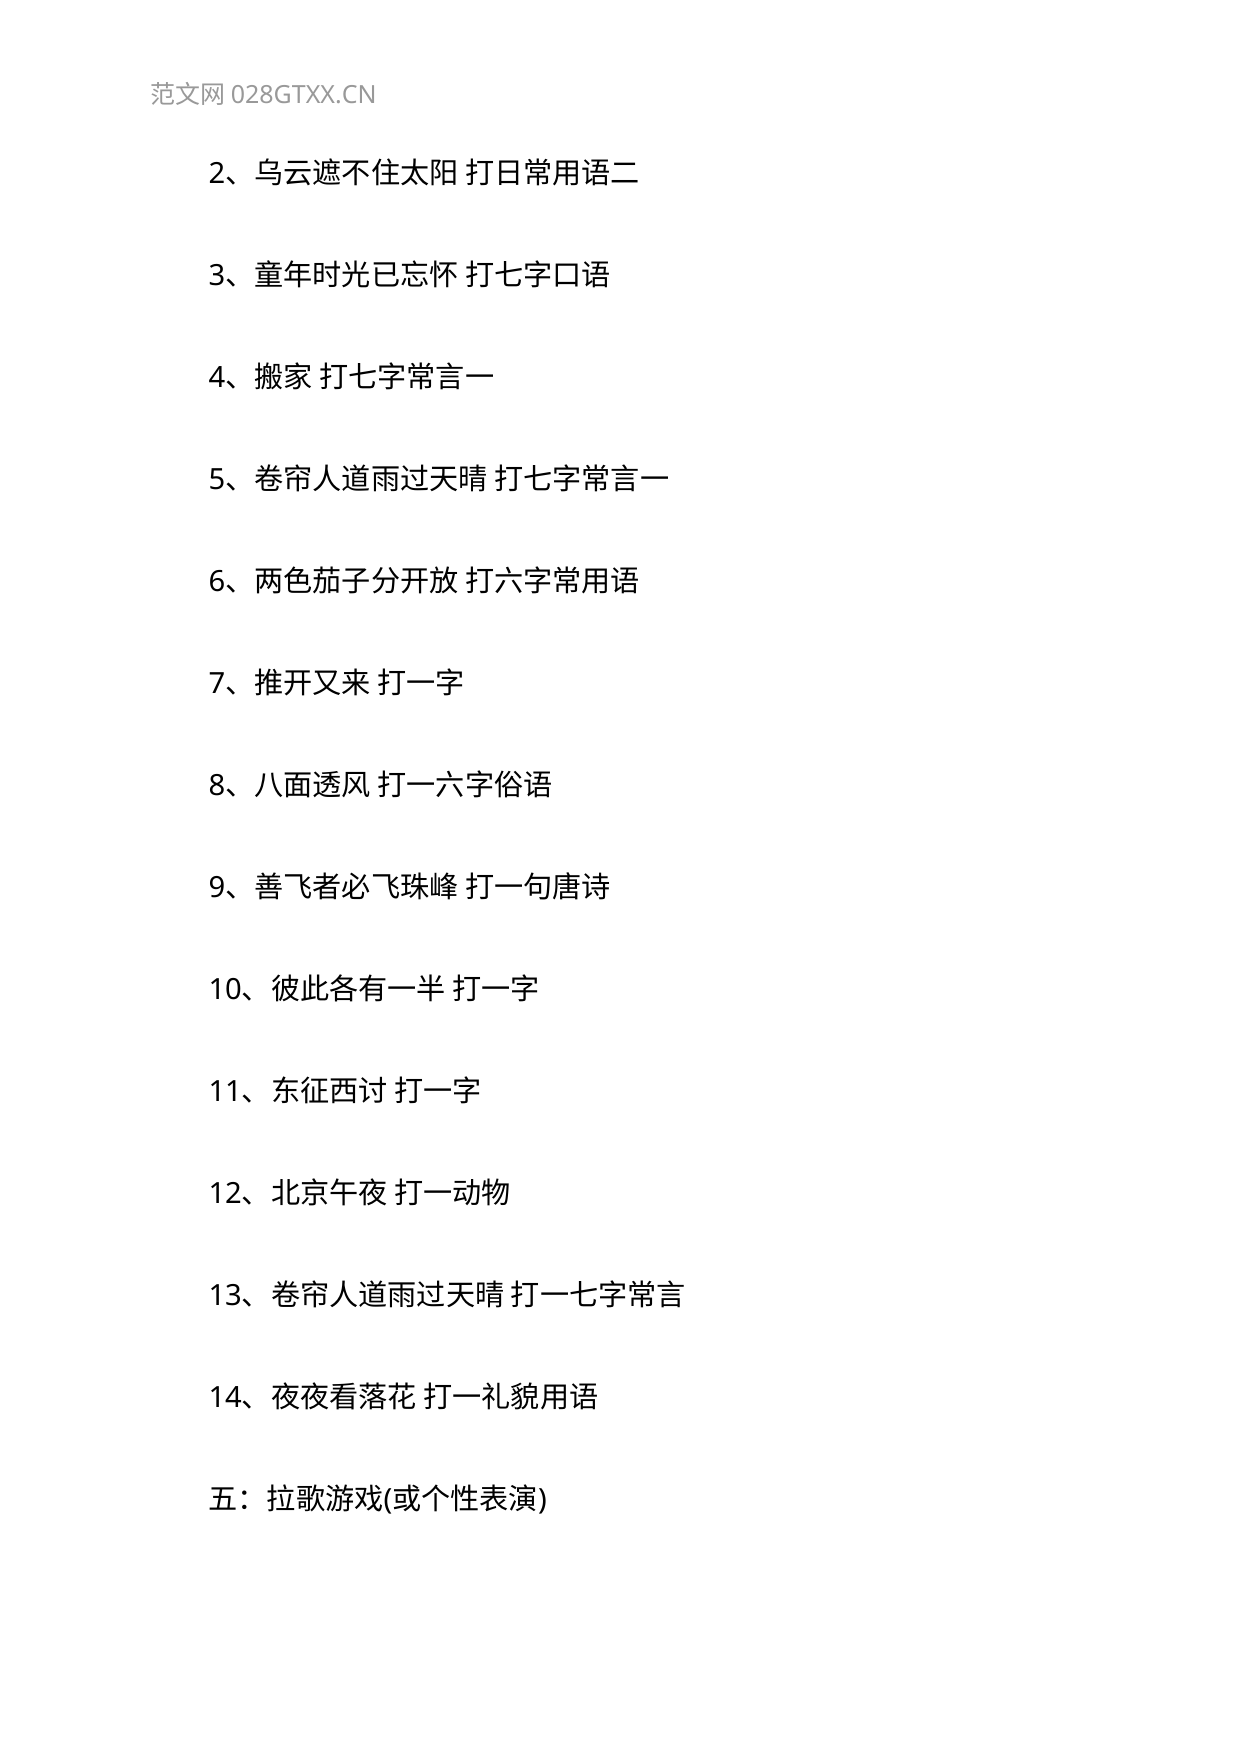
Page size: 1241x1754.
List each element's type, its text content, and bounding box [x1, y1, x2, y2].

text 3、童年时光已忘怀 打七字口语 [150, 252, 1090, 294]
text 11、东征西讨 打一字 [150, 1068, 1090, 1110]
text 五：拉歌游戏(或个性表演) [150, 1476, 1090, 1518]
text 5、卷帘人道雨过天晴 打七字常言一 [150, 456, 1090, 498]
text 14、夜夜看落花 打一礼貌用语 [150, 1374, 1090, 1416]
text 13、卷帘人道雨过天晴 打一七字常言 [150, 1272, 1090, 1314]
text 6、两色茄子分开放 打六字常用语 [150, 558, 1090, 600]
text 9、善飞者必飞珠峰 打一句唐诗 [150, 864, 1090, 906]
text 10、彼此各有一半 打一字 [150, 966, 1090, 1008]
text 7、推开又来 打一字 [150, 660, 1090, 702]
text 4、搬家 打七字常言一 [150, 354, 1090, 396]
text 8、八面透风 打一六字俗语 [150, 762, 1090, 804]
text 2、乌云遮不住太阳 打日常用语二 [150, 150, 1090, 192]
text 12、北京午夜 打一动物 [150, 1170, 1090, 1212]
